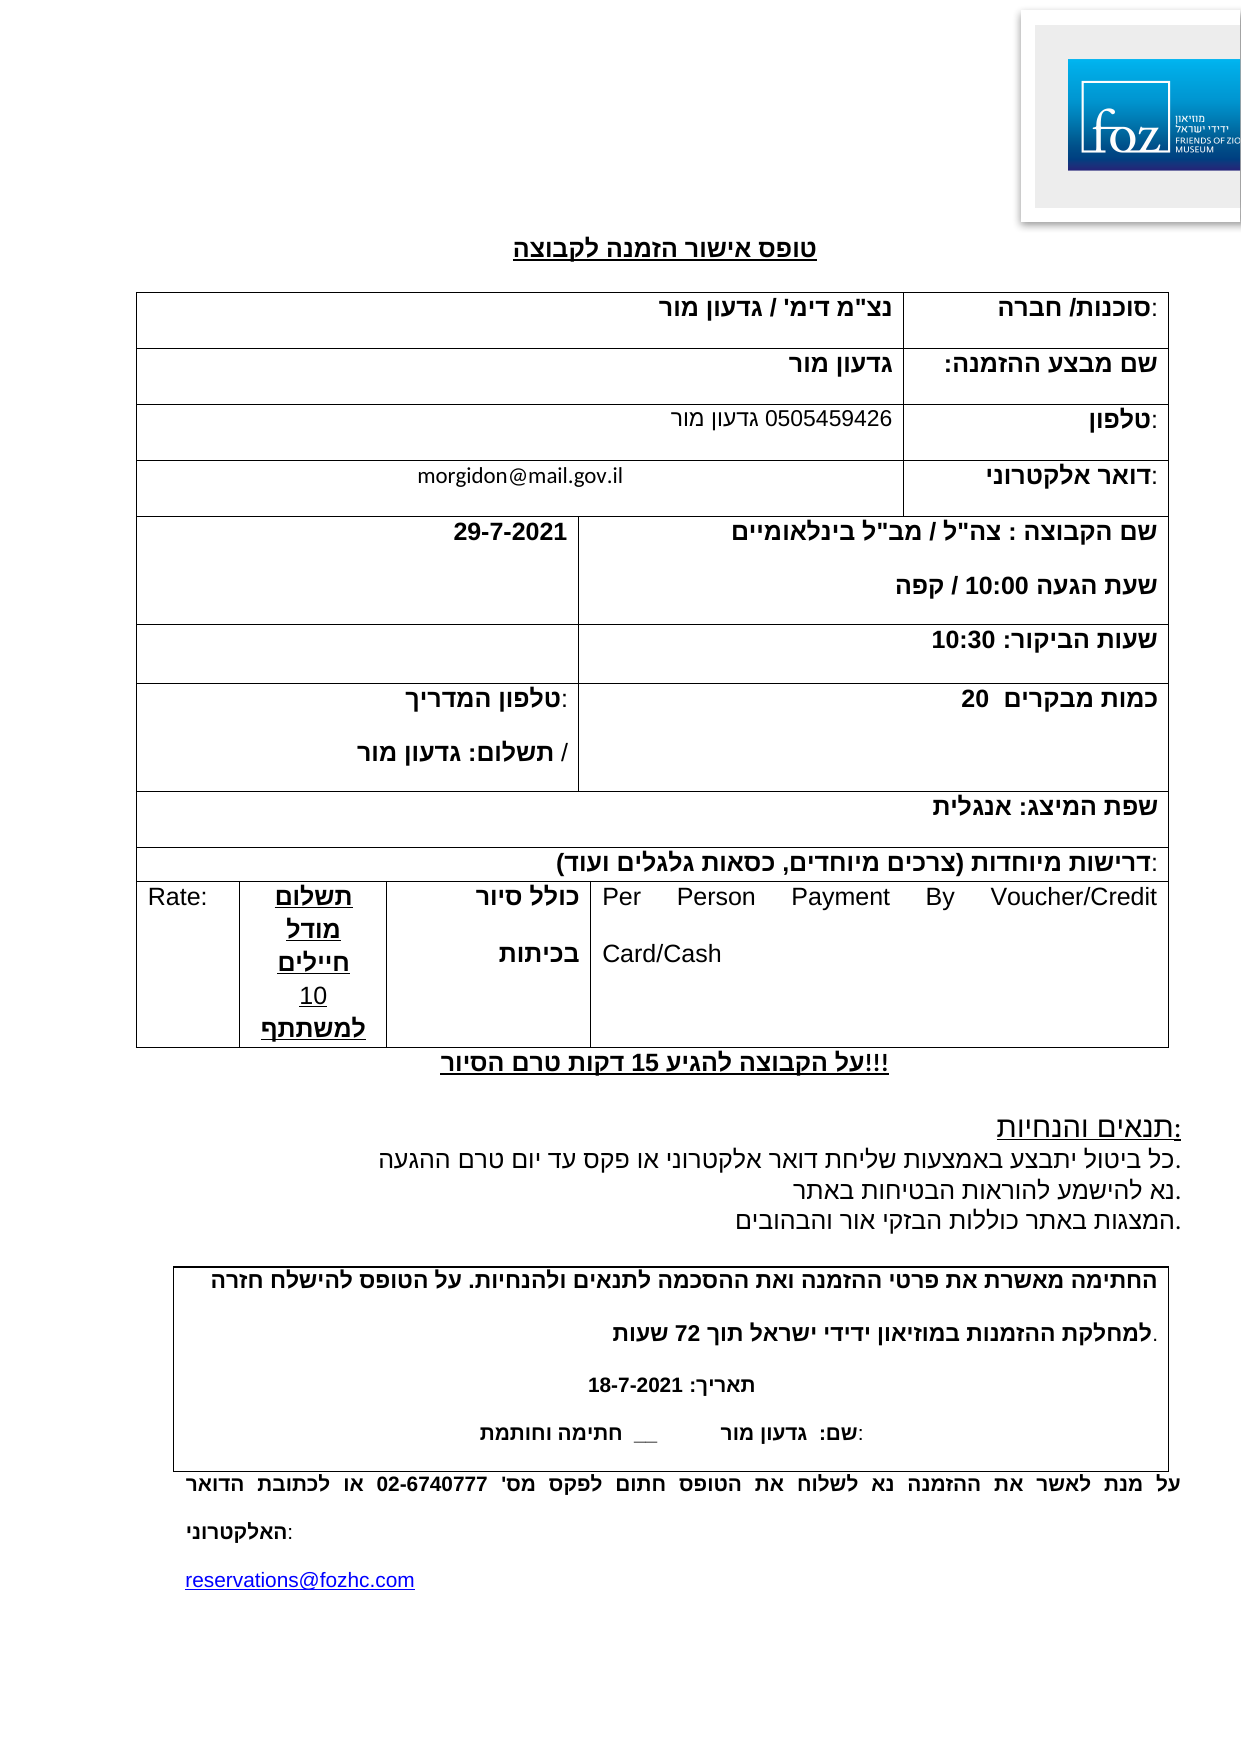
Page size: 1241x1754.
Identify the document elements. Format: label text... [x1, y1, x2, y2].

table_cell דרישות מיוחדות (צרכים מיוחדים, כסאות גלגלים ועוד): [137, 848, 1168, 881]
text reservations@fozhc.com [185, 1568, 1181, 1592]
table_header החתימה מאשרת את פרטי ההזמנה ואת ההסכמה לתנאים ולהנחיות. על הטופס להישלח חזרה למחלקת ההזמנות במוזיאון ידידי ישראל תוך 72 שעות. תאריך: 18-7-2021 שם: גדעון מור __ חתימה וחותמת: [174, 1268, 1168, 1471]
table_cell 0505459426 גדעון מור [137, 405, 903, 460]
table_cell morgidon@mail.gov.il [137, 461, 903, 516]
table_cell 29-7-2021 [137, 517, 578, 624]
text המצגות באתר כוללות הבזקי אור והבהובים. [148, 1205, 1181, 1236]
table_cell [137, 625, 578, 683]
text תנאים והנחיות: [148, 1109, 1181, 1144]
table_cell תשלום מודל חיילים 10 למשתתף [240, 882, 386, 1047]
picture [1035, 25, 1241, 208]
text כל ביטול יתבצע באמצעות שליחת דואר אלקטרוני או פקס עד יום טרם ההגעה. [148, 1144, 1181, 1175]
table_cell כולל סיור בכיתות [387, 882, 590, 1047]
table_cell גדעון מור [137, 349, 903, 404]
table_header סוכנות/ חברה: [904, 293, 1168, 348]
table_cell טלפון המדריך: תשלום: גדעון מור / [137, 684, 578, 791]
table_cell שעות הביקור: 10:30 [579, 625, 1168, 683]
table_cell שפת המיצג: אנגלית [137, 792, 1168, 847]
text על הקבוצה להגיע 15 דקות טרם הסיור!!! [148, 1048, 1181, 1078]
table_cell טלפון: [904, 405, 1168, 460]
text על מנת לאשר את ההזמנה נא לשלוח את הטופס חתום לפקס מס' 02-6740777 או לכתובת הדואר האלקטרוני: [185, 1472, 1181, 1544]
text טופס אישור הזמנה לקבוצה [148, 234, 1181, 263]
table_cell Rate: [137, 882, 239, 1047]
table_cell כמות מבקרים 20 [579, 684, 1168, 791]
table_cell דואר אלקטרוני: [904, 461, 1168, 516]
table_cell Per Person Payment By Voucher/Credit Card/Cash [591, 882, 1168, 1047]
text נא להישמע להוראות הבטיחות באתר. [148, 1175, 1181, 1205]
table_cell שם מבצע ההזמנה: [904, 349, 1168, 404]
table_header נצ"מ דימ' / גדעון מור [137, 293, 903, 348]
table_cell שם הקבוצה : צה"ל / מב"ל בינלאומיים שעת הגעה 10:00 / קפה [579, 517, 1168, 624]
